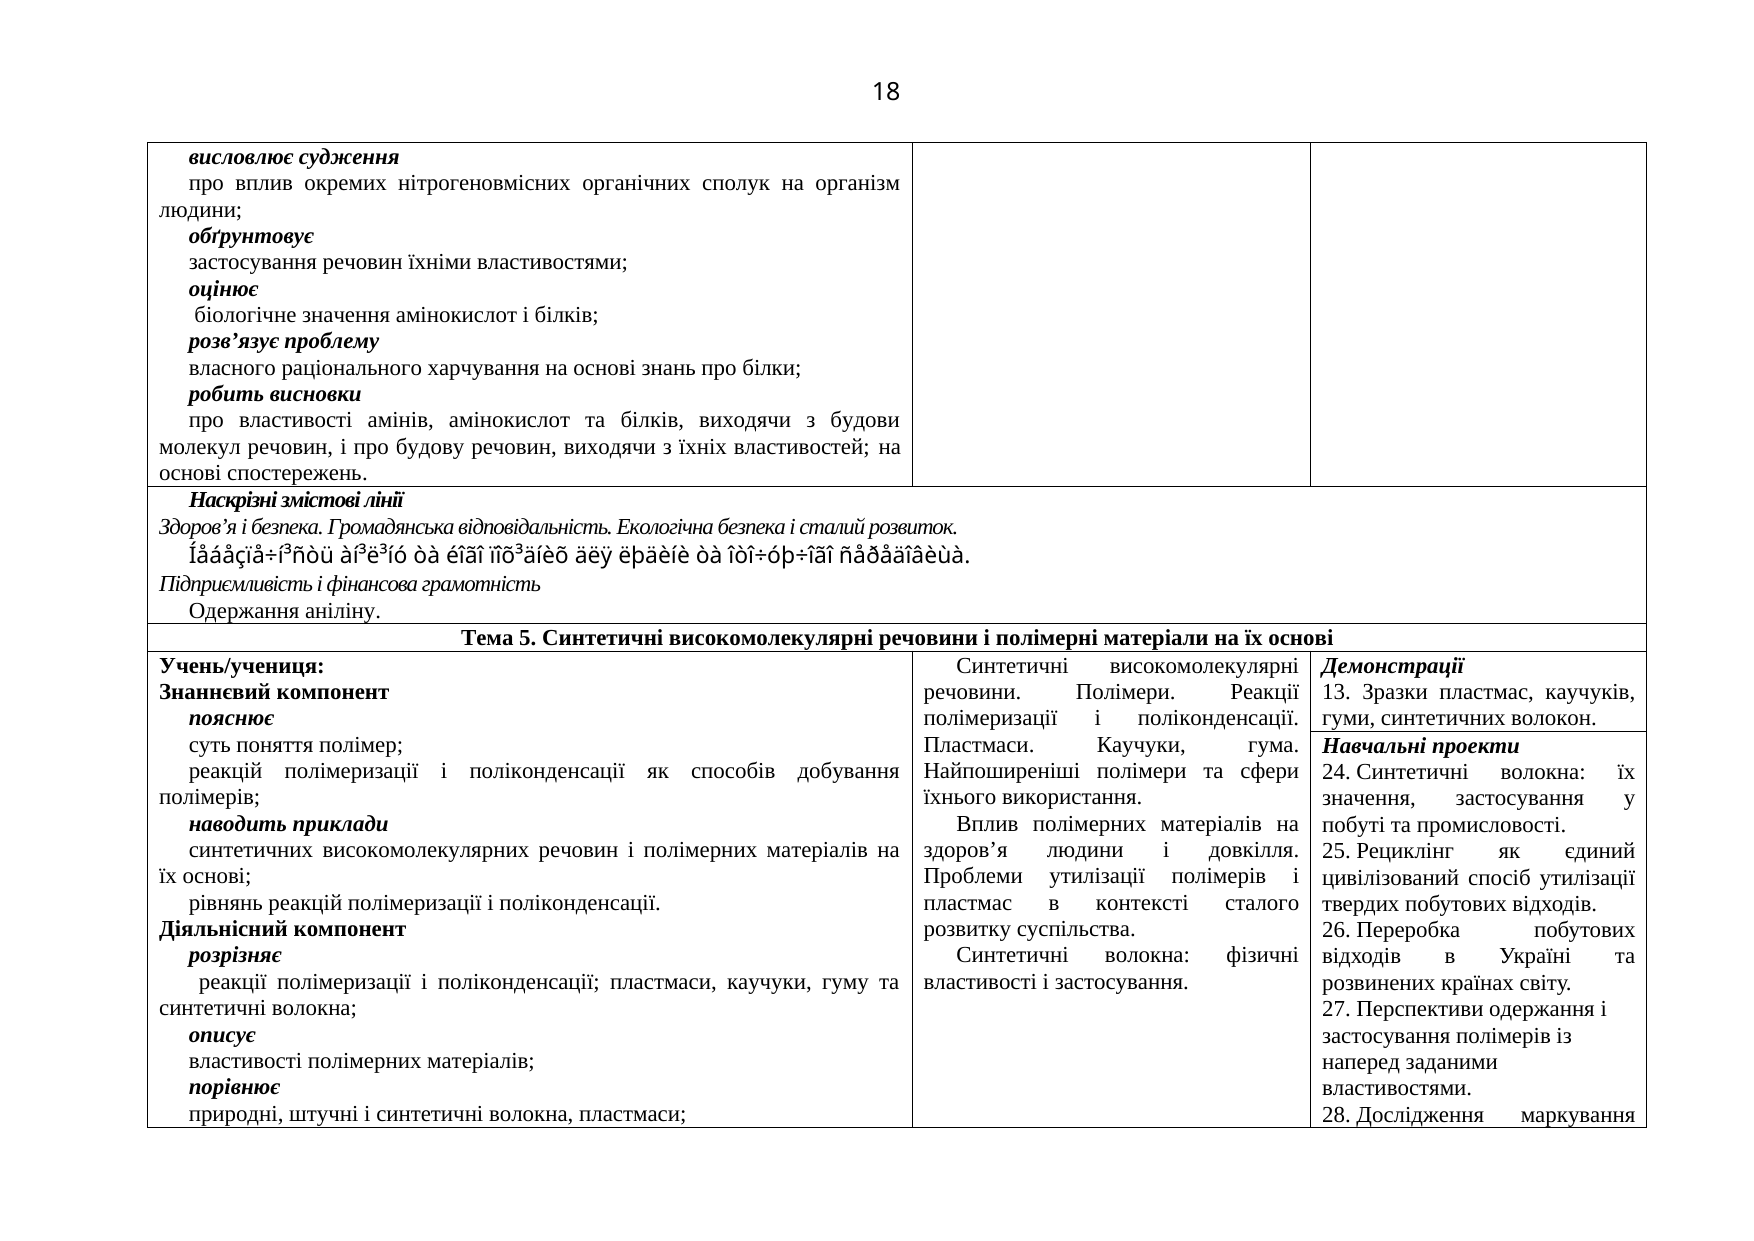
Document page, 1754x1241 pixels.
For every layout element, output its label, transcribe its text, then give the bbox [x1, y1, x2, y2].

table_cell Наскрізні змістові лінії Здоров’я і безпека. Громадянська відповідальність. Екологічна безпека і сталий розвиток. Íåáåçïå÷í³ñòü àí³ë³íó òà éîãî ïîõ³äíèõ äëÿ ëþäèíè òà îòî÷óþ÷îãî ñåðåäîâèùà. Підприємливість і фінансова грамотність Одержання аніліну. [148, 487, 1646, 623]
table_cell Тема 5. Синтетичні високомолекулярні речовини і полімерні матеріали на їх основі [148, 624, 1646, 651]
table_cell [1311, 143, 1646, 486]
table_cell Учень/учениця: Знаннєвий компонент пояснює суть поняття полімер; реакцій полімеризації і поліконденсації як способів добування полімерів; наводить приклади синтетичних високомолекулярних речовин і полімерних матеріалів на їх основі; рівнянь реакцій полімеризації і поліконденсації. Діяльнісний компонент розрізняє реакції полімеризації і поліконденсації; пластмаси, каучуки, гуму та синтетичні волокна; описує властивості полімерних матеріалів; порівнює природні, штучні і синтетичні волокна, пластмаси; установлює причинно-наслідкові зв’язки між складом, будовою, властивостями та застосуванням полімерів; дотримується правил безпечного поводження з синтетичними матеріалами. Ціннісний компонент обґрунтовує значення полімерів у створенні нових матеріалів та синтетичних волокон. [148, 652, 912, 1127]
table_cell Демонстрації 13. Зразки пластмас, каучуків, гуми, синтетичних волокон. [1311, 652, 1646, 731]
table_cell Синтетичні високомолекулярні речовини. Полімери. Реакції полімеризації і поліконденсації. Пластмаси. Каучуки, гума. Найпоширеніші полімери та сфери їхнього використання. Вплив полімерних матеріалів на здоров’я людини і довкілля. Проблеми утилізації полімерів і пластмас в контексті сталого розвитку суспільства. Синтетичні волокна: фізичні властивості і застосування. [913, 652, 1310, 1127]
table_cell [1311, 732, 1646, 1127]
